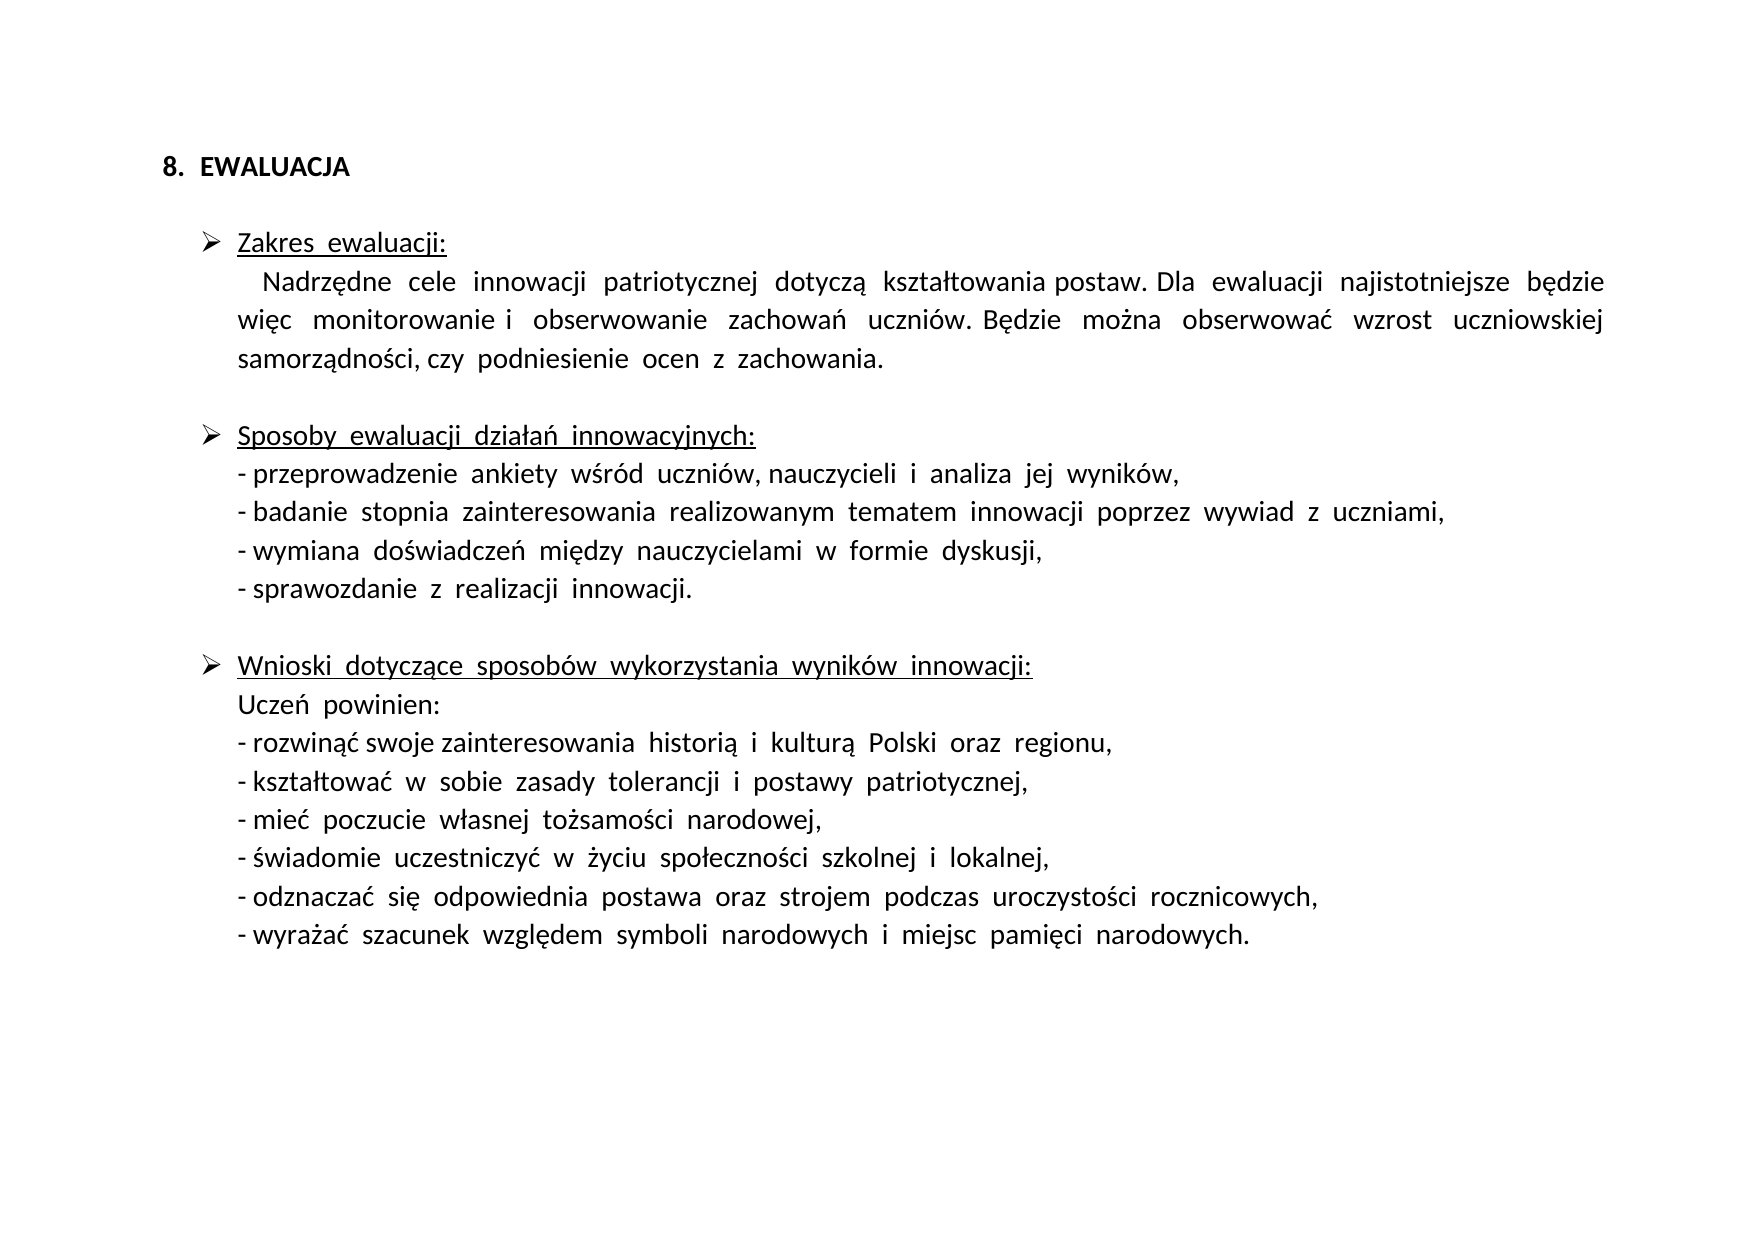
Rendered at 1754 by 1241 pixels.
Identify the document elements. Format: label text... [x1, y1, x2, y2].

list - kształtować w sobie zasady tolerancji i postawy patriotycznej, [237, 763, 1606, 798]
list Sposoby ewaluacji działań innowacyjnych: [200, 417, 1606, 452]
list - rozwinąć swoje zainteresowania historią i kulturą Polski oraz regionu, [237, 724, 1606, 760]
list - wyrażać szacunek względem symboli narodowych i miejsc pamięci narodowych. [237, 916, 1606, 952]
list - odznaczać się odpowiednia postawa oraz strojem podczas uroczystości rocznicowych, [237, 878, 1606, 913]
list - świadomie uczestniczyć w życiu społeczności szkolnej i lokalnej, [237, 839, 1606, 875]
list EWALUACJA [162, 148, 1606, 183]
list - mieć poczucie własnej tożsamości narodowej, [237, 801, 1606, 837]
list - przeprowadzenie ankiety wśród uczniów, nauczycieli i analiza jej wyników, [237, 455, 1606, 491]
list - badanie stopnia zainteresowania realizowanym tematem innowacji poprzez wywiad z uczniami, [237, 493, 1606, 529]
list Wnioski dotyczące sposobów wykorzystania wyników innowacji: [200, 647, 1606, 683]
list Nadrzędne cele innowacji patriotycznej dotyczą kształtowania postaw. Dla ewaluacji najistotniejsze będzie więc monitorowanie i obserwowanie zachowań uczniów. Będzie można obserwować wzrost uczniowskiej samorządności, czy podniesienie ocen z zachowania. [237, 263, 1606, 375]
list - wymiana doświadczeń między nauczycielami w formie dyskusji, [237, 532, 1606, 568]
list Uczeń powinien: [237, 686, 1606, 721]
list - sprawozdanie z realizacji innowacji. [237, 570, 1606, 606]
list Zakres ewaluacji: [200, 224, 1606, 260]
